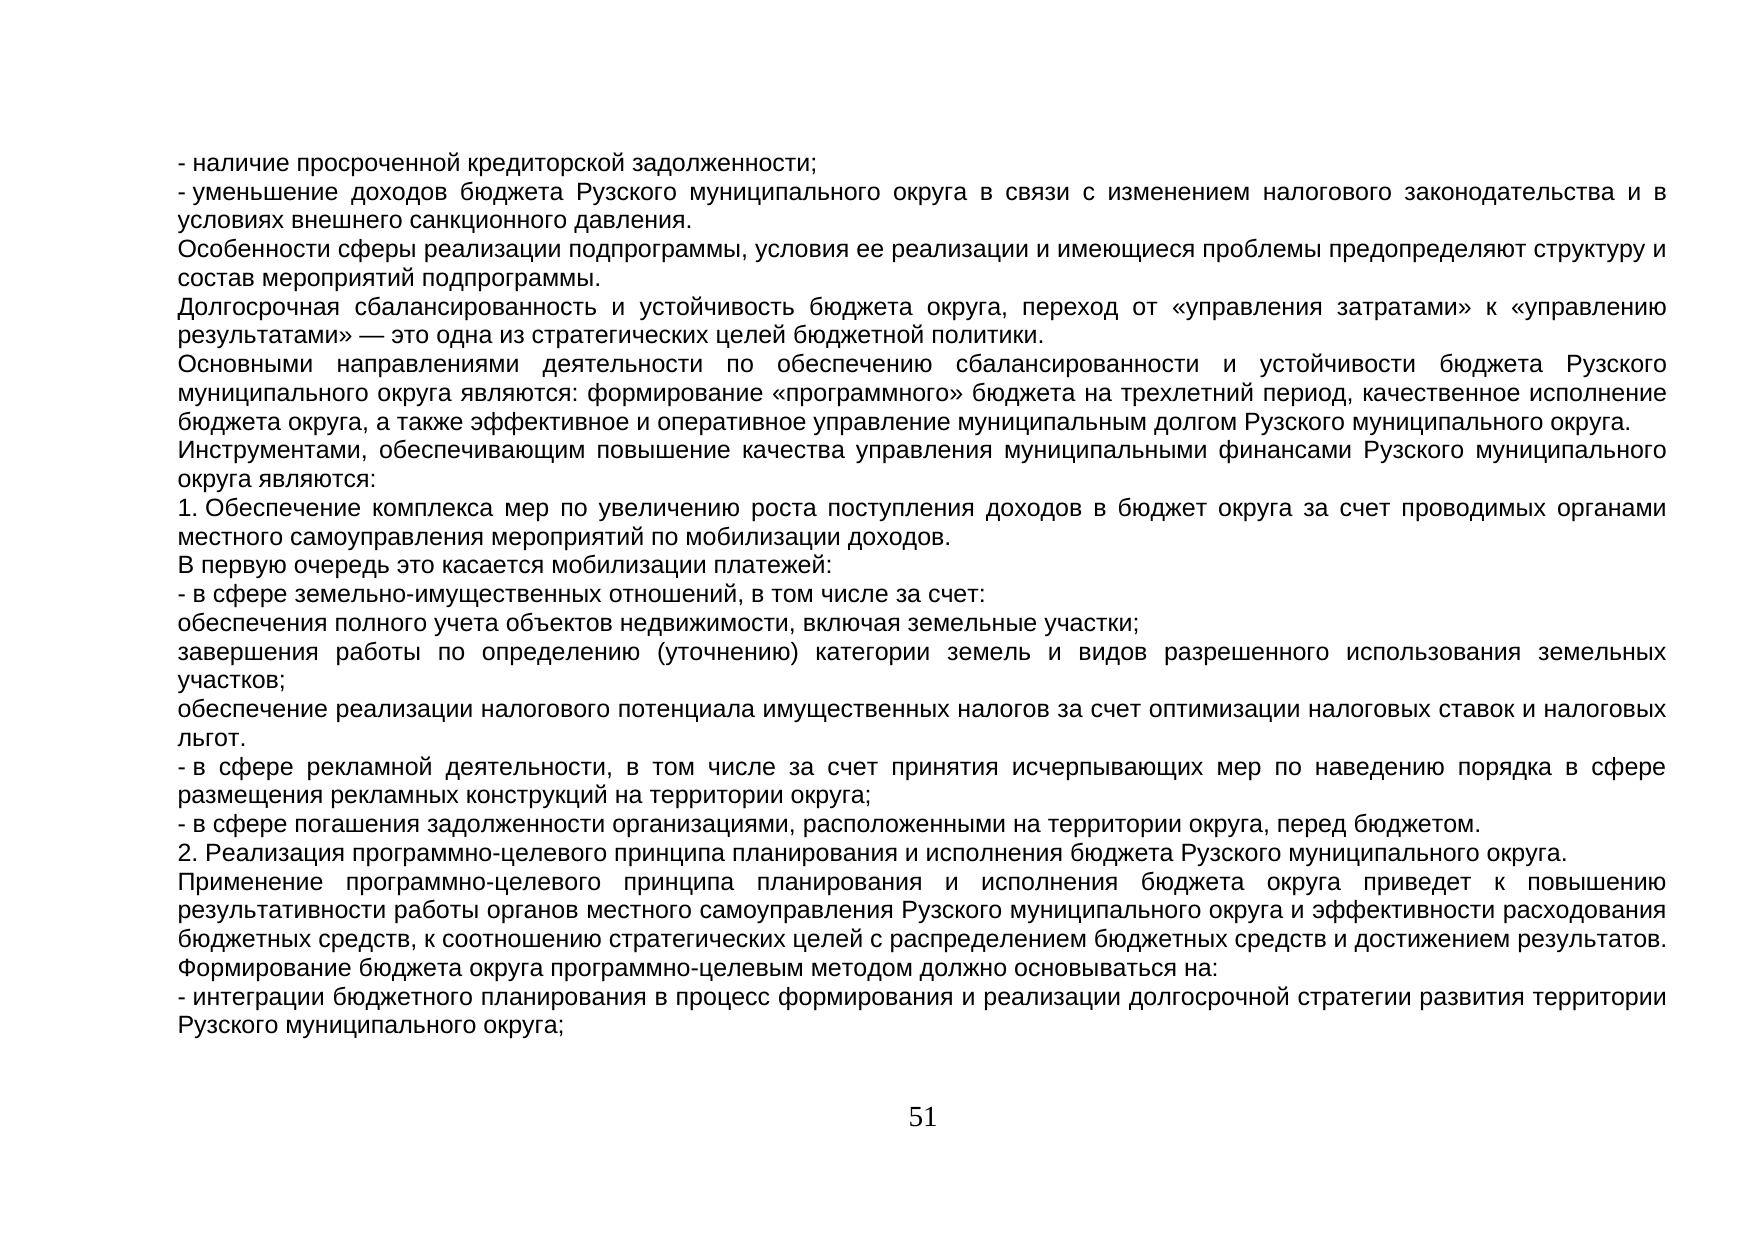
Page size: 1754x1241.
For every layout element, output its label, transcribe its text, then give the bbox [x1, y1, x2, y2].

text 2. Реализация программно-целевого принципа планирования и исполнения бюджета Рузского муниципального округа. [177, 838, 1668, 866]
text Долгосрочная сбалансированность и устойчивость бюджета округа, переход от «управления затратами» к «управлению результатами» — это одна из стратегических целей бюджетной политики. [177, 291, 1668, 349]
text завершения работы по определению (уточнению) категории земель и видов разрешенного использования земельных участков; [177, 636, 1668, 694]
text - уменьшение доходов бюджета Рузского муниципального округа в связи с изменением налогового законодательства и в условиях внешнего санкционного давления. [177, 176, 1668, 234]
text Формирование бюджета округа программно-целевым методом должно основываться на: [177, 953, 1668, 981]
text - интеграции бюджетного планирования в процесс формирования и реализации долгосрочной стратегии развития территории Рузского муниципального округа; [177, 981, 1668, 1039]
text обеспечения полного учета объектов недвижимости, включая земельные участки; [177, 608, 1668, 636]
text - в сфере рекламной деятельности, в том числе за счет принятия исчерпывающих мер по наведению порядка в сфере размещения рекламных конструкций на территории округа; [177, 751, 1668, 809]
text Особенности сферы реализации подпрограммы, условия ее реализации и имеющиеся проблемы предопределяют структуру и состав мероприятий подпрограммы. [177, 234, 1668, 291]
text обеспечение реализации налогового потенциала имущественных налогов за счет оптимизации налоговых ставок и налоговых льгот. [177, 694, 1668, 751]
text - в сфере погашения задолженности организациями, расположенными на территории округа, перед бюджетом. [177, 809, 1668, 838]
text Применение программно-целевого принципа планирования и исполнения бюджета округа приведет к повышению результативности работы органов местного самоуправления Рузского муниципального округа и эффективности расходования бюджетных средств, к соотношению стратегических целей с распределением бюджетных средств и достижением результатов. [177, 866, 1668, 953]
text - в сфере земельно-имущественных отношений, в том числе за счет: [177, 579, 1668, 608]
text Инструментами, обеспечивающим повышение качества управления муниципальными финансами Рузского муниципального округа являются: [177, 435, 1668, 493]
text В первую очередь это касается мобилизации платежей: [177, 550, 1668, 579]
text - наличие просроченной кредиторской задолженности; [177, 148, 1668, 176]
text 1. Обеспечение комплекса мер по увеличению роста поступления доходов в бюджет округа за счет проводимых органами местного самоуправления мероприятий по мобилизации доходов. [177, 493, 1668, 550]
text Основными направлениями деятельности по обеспечению сбалансированности и устойчивости бюджета Рузского муниципального округа являются: формирование «программного» бюджета на трехлетний период, качественное исполнение бюджета округа, а также эффективное и оперативное управление муниципальным долгом Рузского муниципального округа. [177, 349, 1668, 435]
